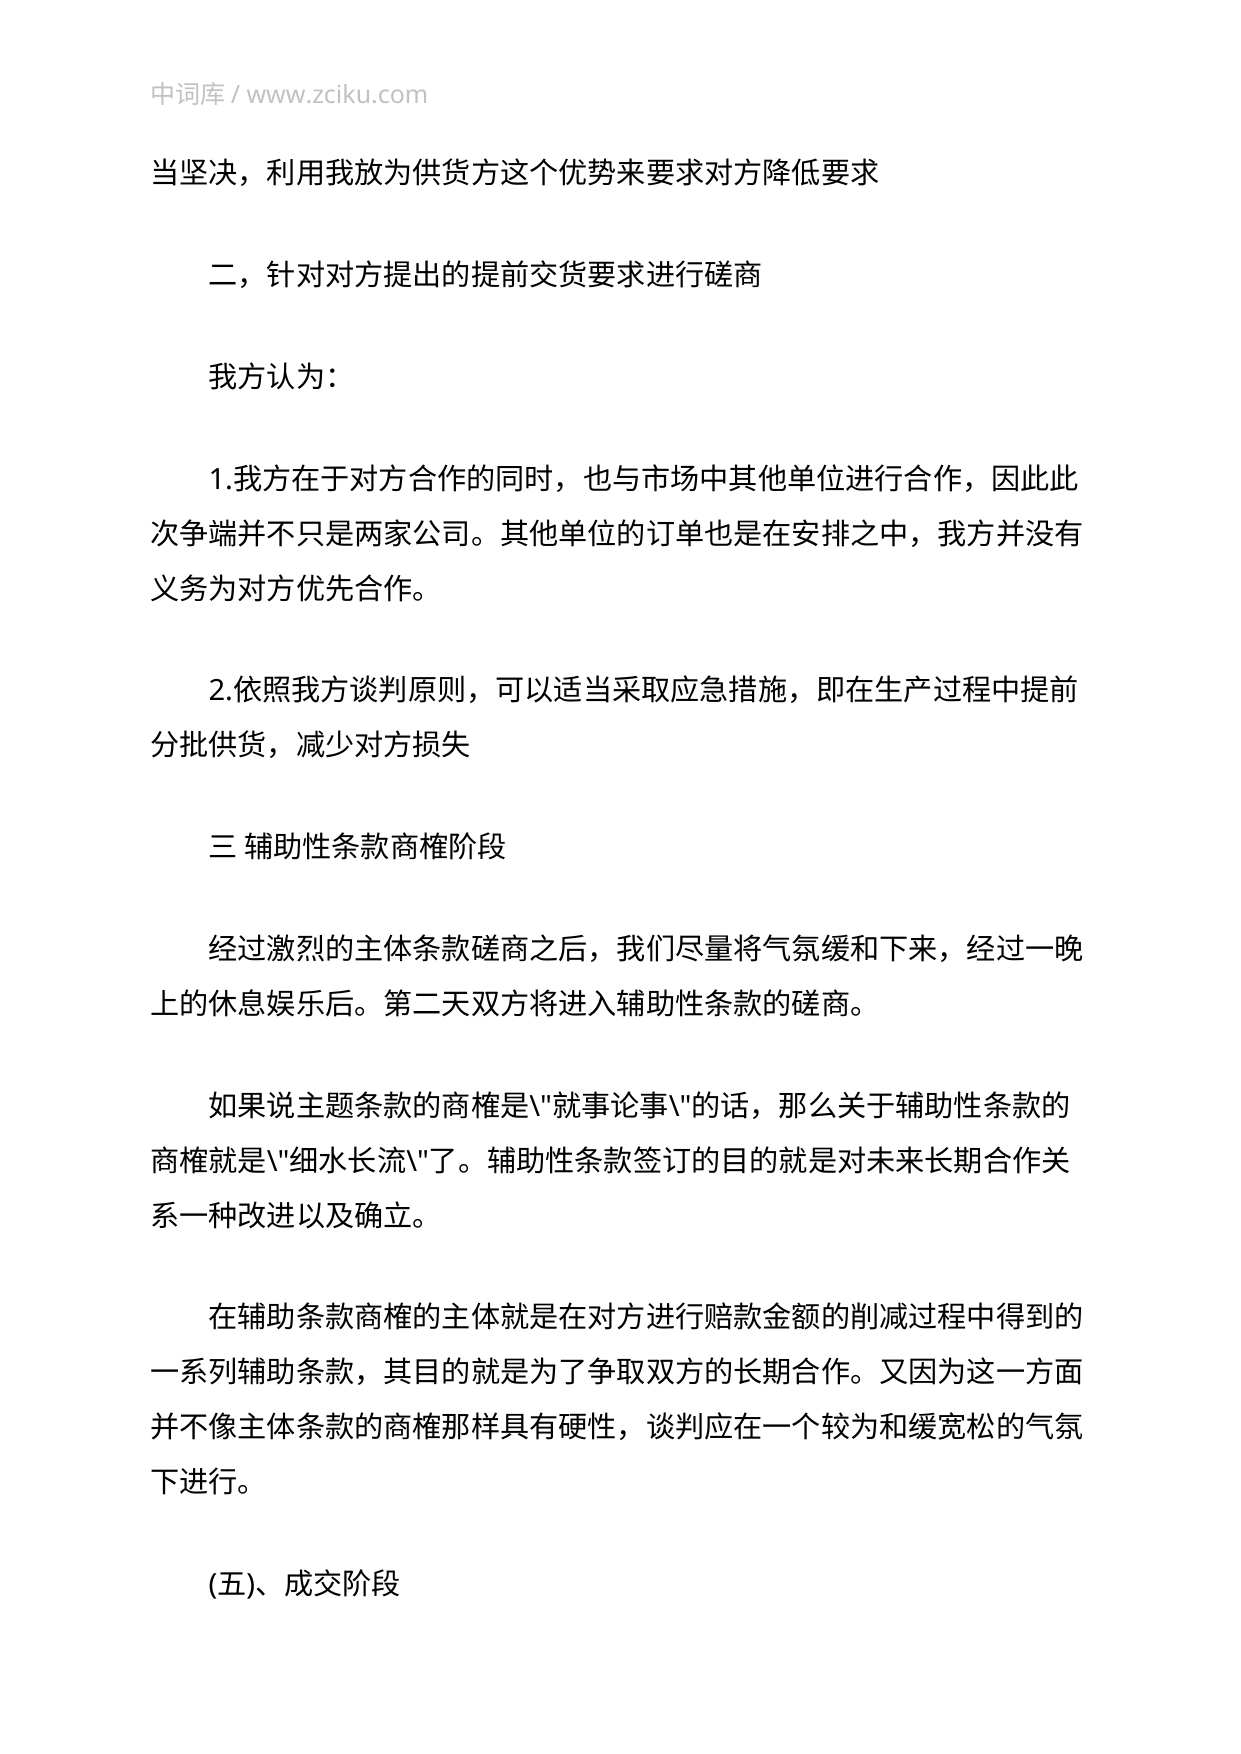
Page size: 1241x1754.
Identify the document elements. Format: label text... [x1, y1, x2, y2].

text 我方认为： [150, 353, 1090, 396]
text 1.我方在于对方合作的同时，也与市场中其他单位进行合作，因此此次争端并不只是两家公司。其他单位的订单也是在安排之中，我方并没有义务为对方优先合作。 [150, 455, 1090, 607]
text 2.依照我方谈判原则，可以适当采取应急措施，即在生产过程中提前分批供货，减少对方损失 [150, 667, 1090, 764]
text 在辅助条款商榷的主体就是在对方进行赔款金额的削减过程中得到的一系列辅助条款，其目的就是为了争取双方的长期合作。又因为这一方面并不像主体条款的商榷那样具有硬性，谈判应在一个较为和缓宽松的气氛下进行。 [150, 1294, 1090, 1501]
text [150, 150, 1090, 192]
text 三 辅助性条款商榷阶段 [150, 824, 1090, 866]
text (五)、成交阶段 [150, 1560, 1090, 1603]
text 二，针对对方提出的提前交货要求进行磋商 [150, 252, 1090, 294]
text 经过激烈的主体条款磋商之后，我们尽量将气氛缓和下来，经过一晚上的休息娱乐后。第二天双方将进入辅助性条款的磋商。 [150, 926, 1090, 1023]
text 如果说主题条款的商榷是\"就事论事\"的话，那么关于辅助性条款的商榷就是\"细水长流\"了。辅助性条款签订的目的就是对未来长期合作关系一种改进以及确立。 [150, 1082, 1090, 1234]
